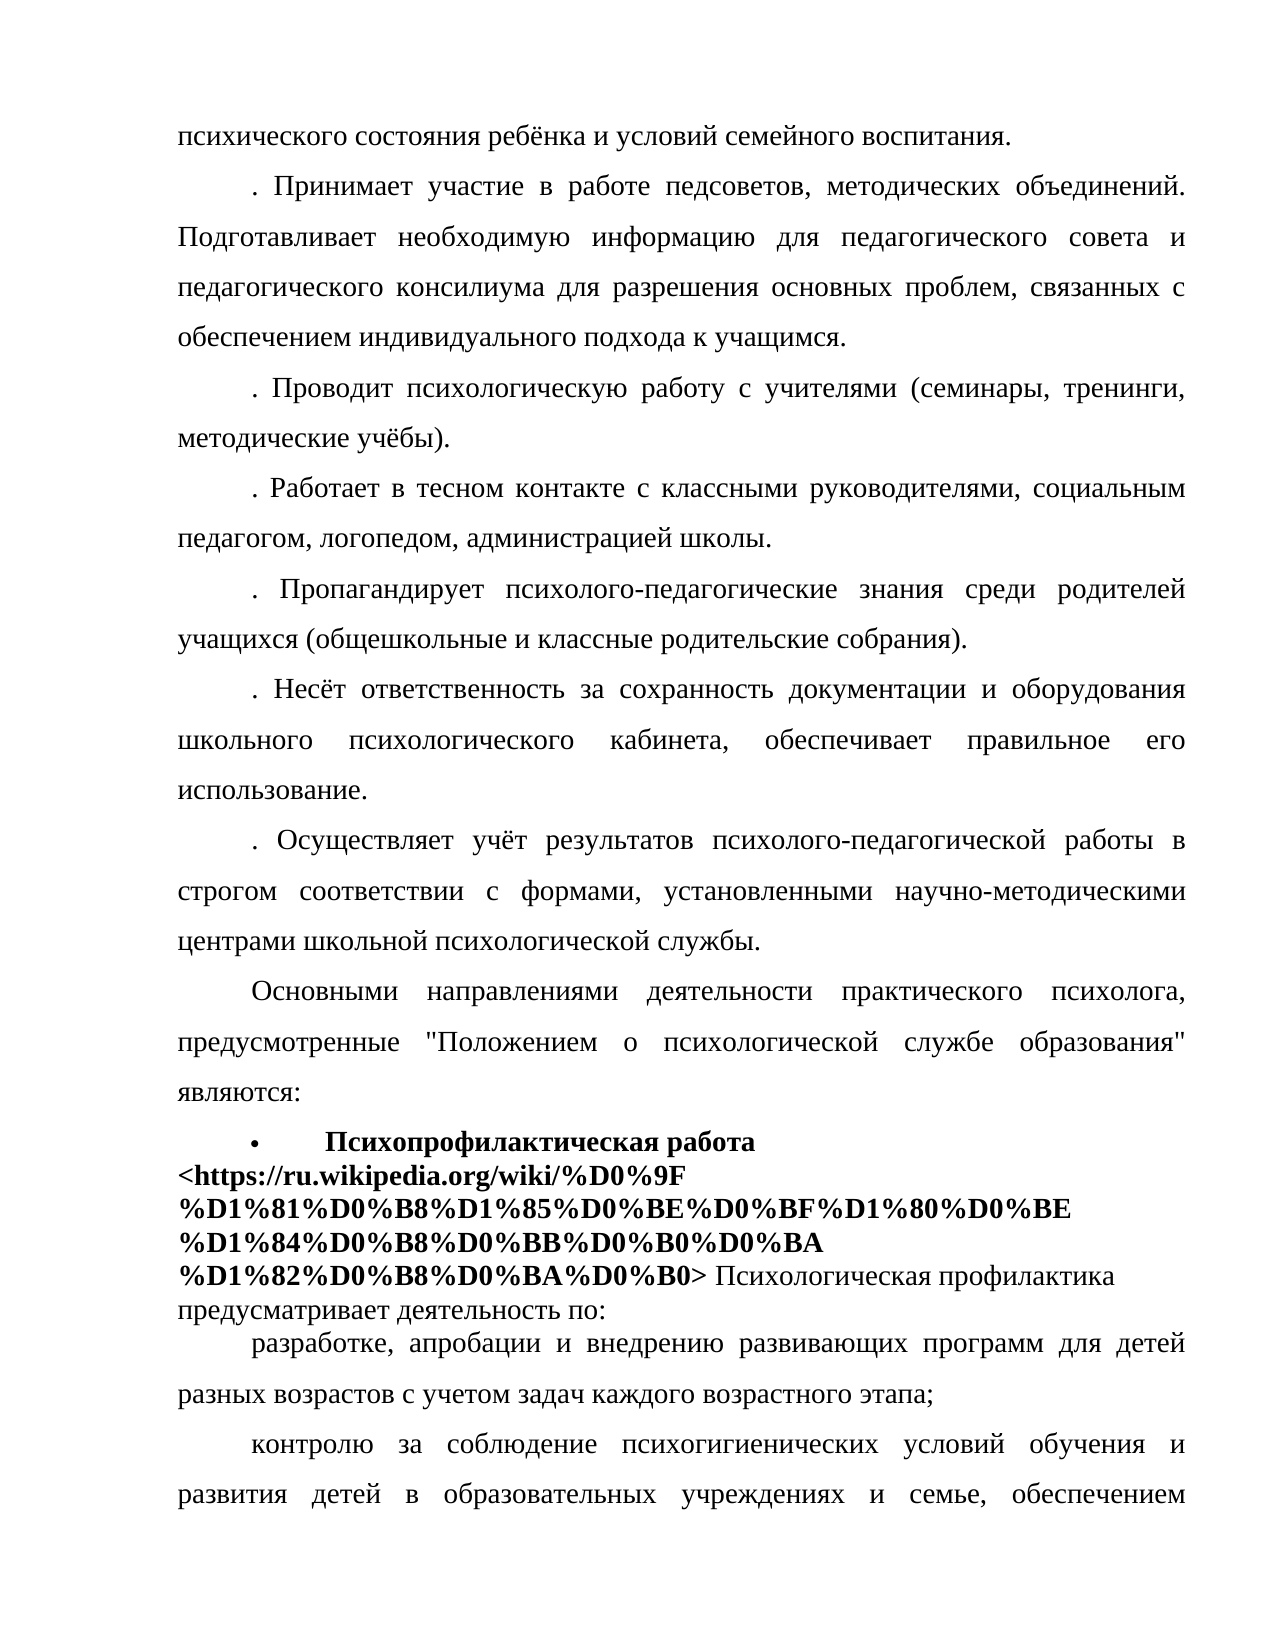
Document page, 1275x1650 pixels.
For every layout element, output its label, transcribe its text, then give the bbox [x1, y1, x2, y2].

text  Психопрофилактическая работа <https://ru.wikipedia.org/wiki/%D0%9F%D1%81%D0%B8%D1%85%D0%BE%D0%BF%D1%80%D0%BE%D1%84%D0%B8%D0%BB%D0%B0%D0%BA%D1%82%D0%B8%D0%BA%D0%B0> Психологическая профилактика предусматривает деятельность по: [177, 1124, 1186, 1326]
text Основными направлениями деятельности практического психолога, предусмотренные "Положением о психологической службе образования" являются: [177, 973, 1186, 1108]
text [177, 118, 1186, 152]
text . Принимает участие в работе педсоветов, методических объединений. Подготавливает необходимую информацию для педагогического совета и педагогического консилиума для разрешения основных проблем, связанных с обеспечением индивидуального подхода к учащимся. [177, 168, 1186, 353]
text . Несёт ответственность за сохранность документации и оборудования школьного психологического кабинета, обеспечивает правильное его использование. [177, 672, 1186, 806]
text . Осуществляет учёт результатов психолого-педагогической работы в строгом соответствии с формами, установленными научно-методическими центрами школьной психологической службы. [177, 822, 1186, 957]
text . Пропагандирует психолого-педагогические знания среди родителей учащихся (общешкольные и классные родительские собрания). [177, 571, 1186, 655]
text . Работает в тесном контакте с классными руководителями, социальным педагогом, логопедом, администрацией школы. [177, 470, 1186, 554]
text разработке, апробации и внедрению развивающих программ для детей разных возрастов с учетом задач каждого возрастного этапа; [177, 1326, 1186, 1409]
text . Проводит психологическую работу с учителями (семинары, тренинги, методические учёбы). [177, 370, 1186, 453]
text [177, 1426, 1186, 1510]
